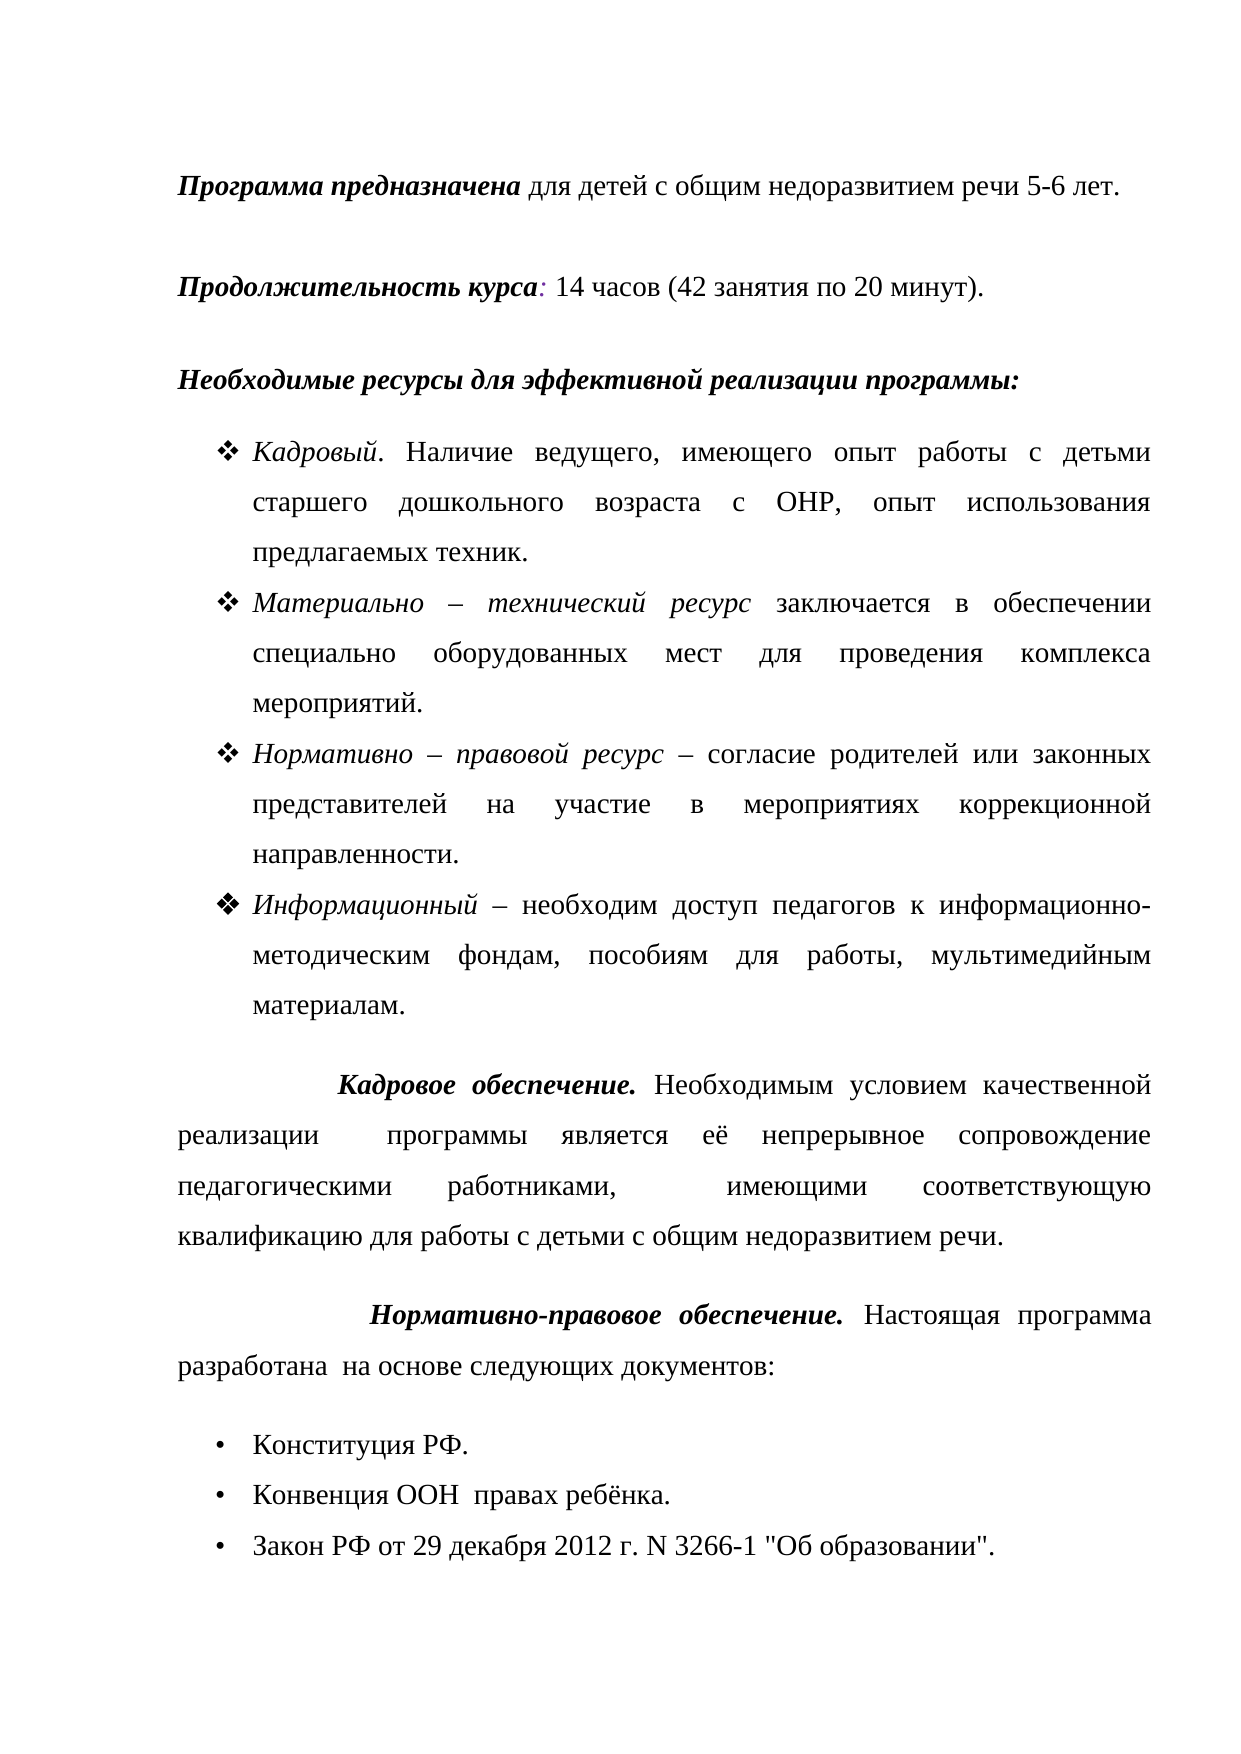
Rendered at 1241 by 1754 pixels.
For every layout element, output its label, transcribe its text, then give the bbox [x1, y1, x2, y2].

text Кадровое обеспечение. Необходимым условием качественной реализации программы является её непрерывное сопровождение педагогическими работниками, имеющими соответствующую квалификацию для работы с детьми с общим недоразвитием речи. [177, 1067, 1152, 1251]
list Информационный – необходим доступ педагогов к информационно-методическим фондам, пособиям для работы, мультимедийным материалам. [215, 887, 1152, 1021]
text Программа предназначена для детей с общим недоразвитием речи 5-6 лет. [177, 168, 1152, 202]
list Конституция РФ. [215, 1427, 1152, 1461]
text Необходимые ресурсы для эффективной реализации программы: [177, 362, 1152, 396]
list Закон РФ от 29 декабря 2012 г. N 3266-1 "Об образовании". [215, 1528, 1152, 1561]
list Кадровый. Наличие ведущего, имеющего опыт работы с детьми старшего дошкольного возраста с ОНР, опыт использования предлагаемых техник. [215, 434, 1152, 568]
text Нормативно-правовое обеспечение. Настоящая программа разработана на основе следующих документов: [177, 1297, 1152, 1381]
text Продолжительность курса: 14 часов (42 занятия по 20 минут). [177, 269, 1152, 303]
list Материально – технический ресурс заключается в обеспечении специально оборудованных мест для проведения комплекса мероприятий. [215, 585, 1152, 719]
list Нормативно – правовой ресурс – согласие родителей или законных представителей на участие в мероприятиях коррекционной направленности. [215, 736, 1152, 870]
list Конвенция ООН правах ребёнка. [215, 1477, 1152, 1511]
